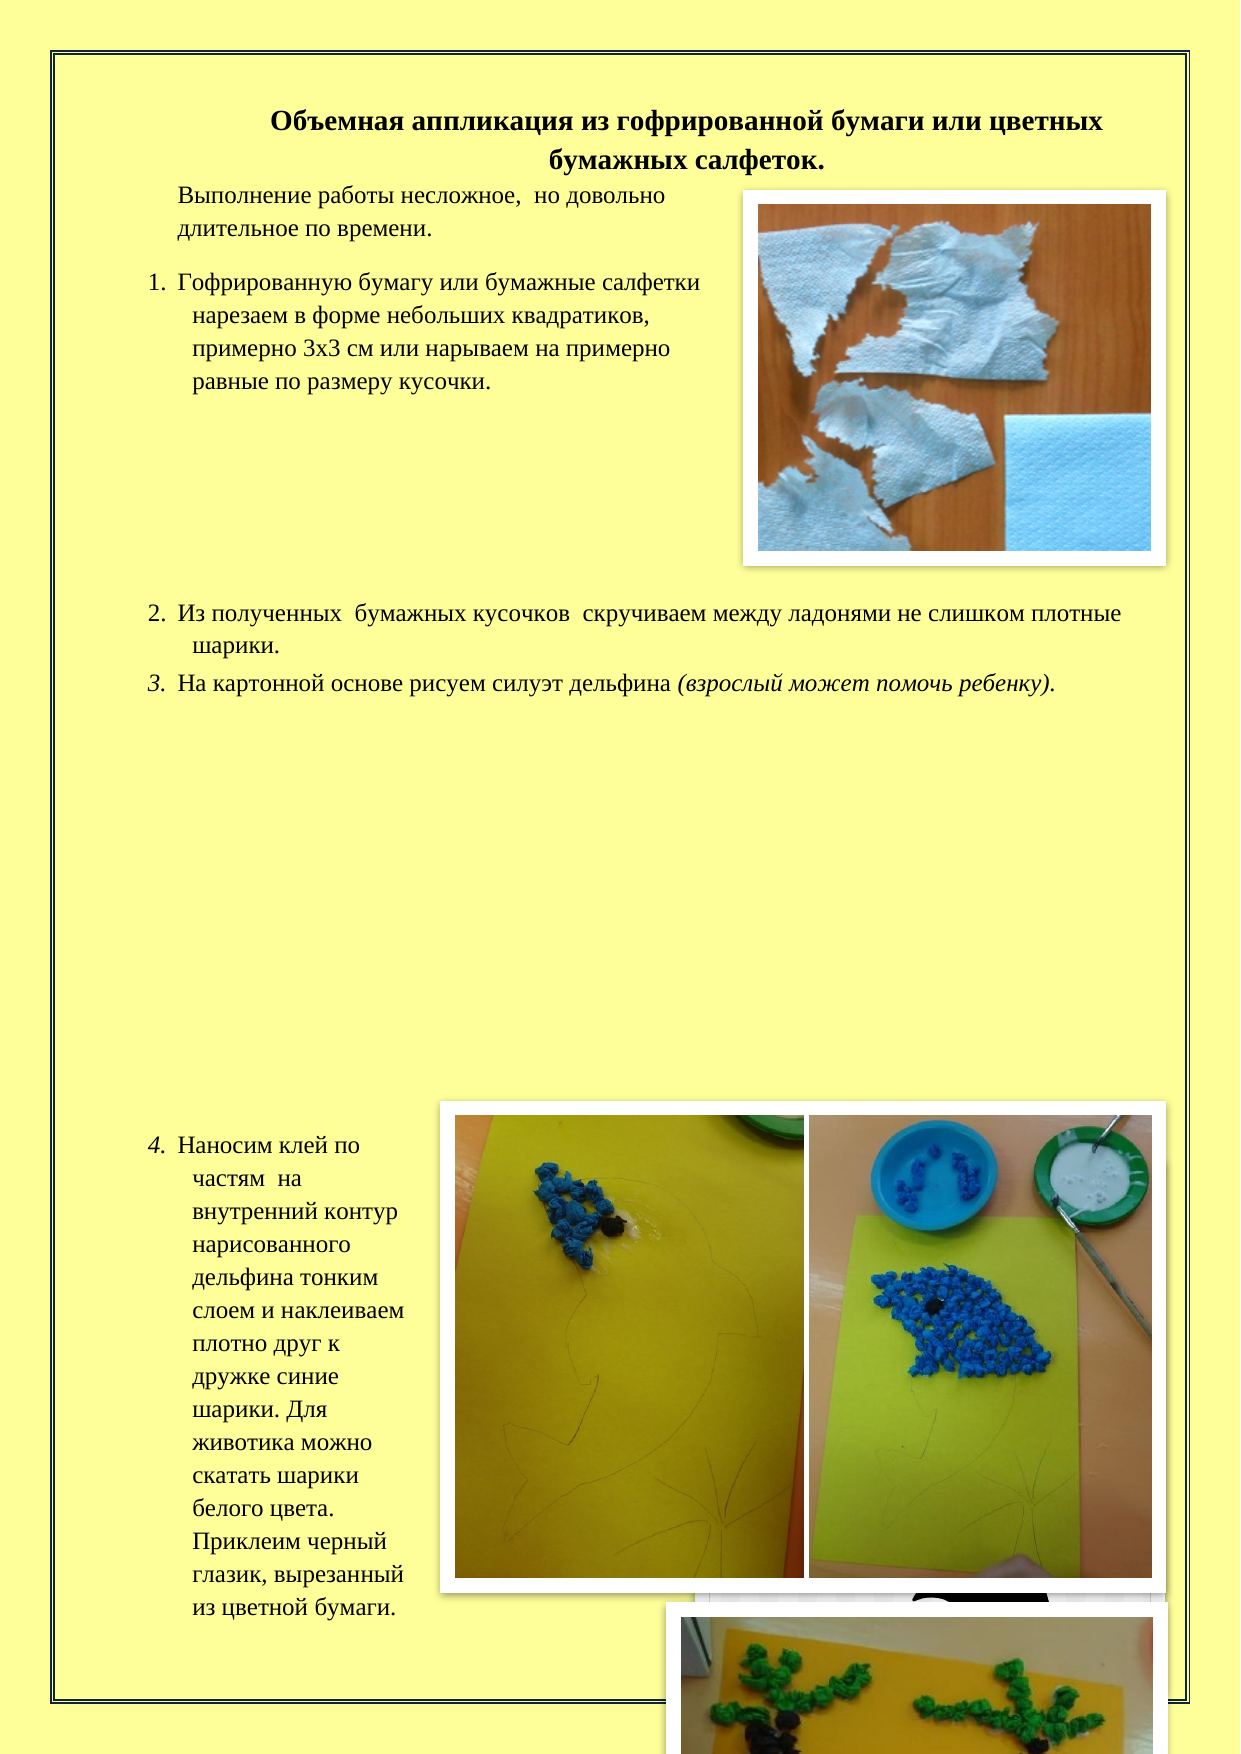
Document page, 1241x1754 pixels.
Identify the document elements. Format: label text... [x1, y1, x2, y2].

picture [455, 1115, 1152, 1578]
picture [758, 204, 1151, 551]
list Гофрированную бумагу или бумажные салфетки нарезаем в форме небольших квадратиков, примерно 3x3 см или нарываем на примерно равные по размеру кусочки. [148, 267, 738, 395]
picture [709, 1593, 1151, 1602]
list Из полученных бумажных кусочков скручиваем между ладонями не слишком плотные шарики. [148, 598, 1152, 659]
list Наносим клей по частям на внутренний контур нарисованного дельфина тонким слоем и наклеиваем плотно друг к дружке синие шарики. Для животика можно скатать шарики белого цвета. Приклеим черный глазик, вырезанный из цветной бумаги. [148, 1130, 661, 1621]
list На картонной основе рисуем силуэт дельфина (взрослый может помочь ребенку). [148, 668, 1152, 697]
picture [681, 1617, 1153, 1754]
text Объемная аппликация из гофрированной бумаги или цветных бумажных салфеток. [222, 103, 1152, 176]
text Выполнение работы несложное, но довольно длительное по времени. [177, 181, 1152, 242]
